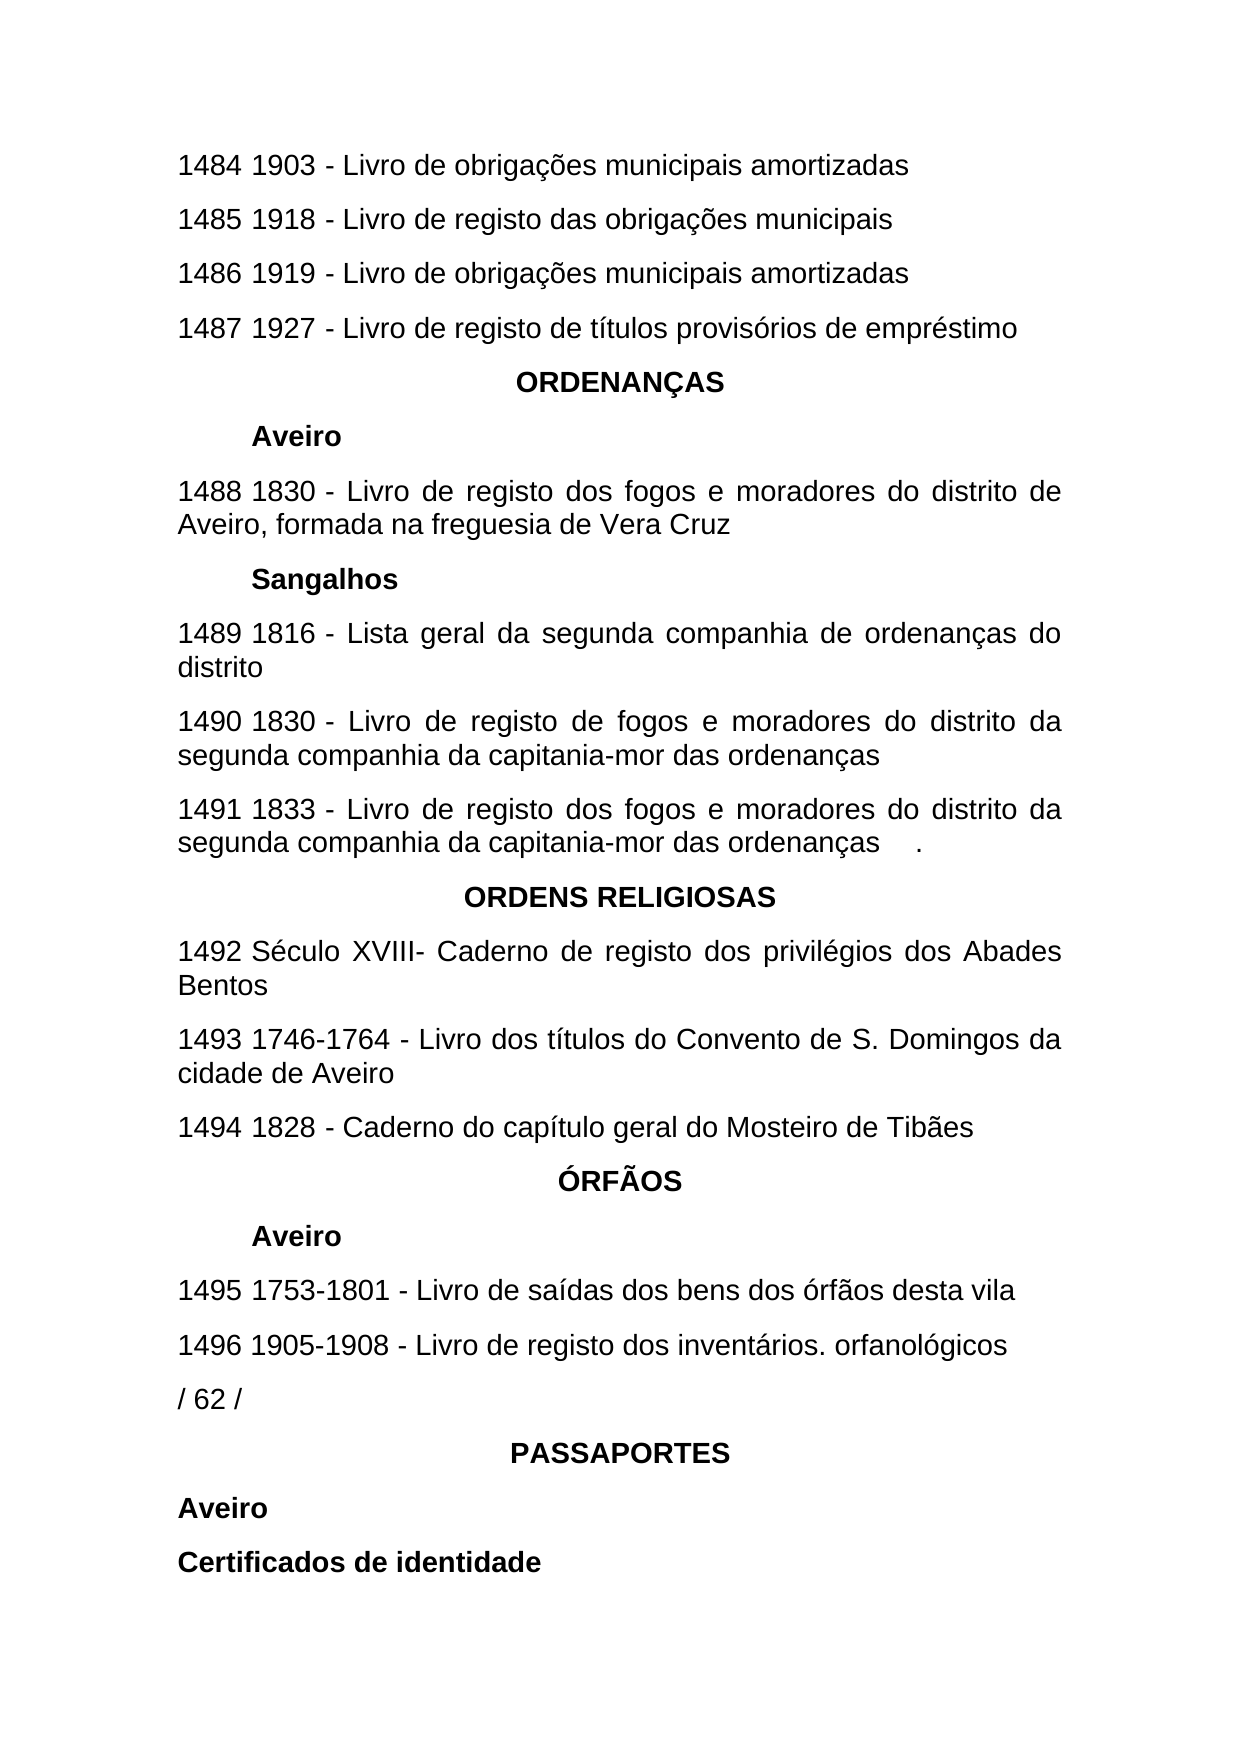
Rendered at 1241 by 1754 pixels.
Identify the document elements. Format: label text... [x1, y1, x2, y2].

text Certificados de identidade [177, 1545, 1063, 1579]
text Aveiro [177, 419, 1063, 453]
text Aveiro [177, 1219, 1063, 1252]
text PASSAPORTES [177, 1436, 1063, 1470]
text 1486 1919 - Livro de obrigações municipais amortizadas [177, 256, 1063, 290]
text ÓRFÃOS [177, 1164, 1063, 1198]
text 1496 1905-1908 - Livro de registo dos inventários. orfanológicos [177, 1328, 1063, 1361]
text 1489 1816 - Lista geral da segunda companhia de ordenanças do distrito [177, 616, 1063, 683]
text 1492 Século XVIII- Caderno de registo dos privilégios dos Abades Bentos [177, 934, 1063, 1001]
text 1494 1828 - Caderno do capítulo geral do Mosteiro de Tibães [177, 1110, 1063, 1144]
text 1484 1903 - Livro de obrigações municipais amortizadas [177, 148, 1063, 181]
text Aveiro [177, 1491, 1063, 1524]
text ORDENS RELIGIOSAS [177, 880, 1063, 913]
text 1490 1830 - Livro de registo de fogos e moradores do distrito da segunda companhia da capitania-mor das ordenanças [177, 704, 1063, 771]
text 1491 1833 - Livro de registo dos fogos e moradores do distrito da segunda companhia da capitania-mor das ordenanças . [177, 792, 1063, 859]
text ORDENANÇAS [177, 365, 1063, 399]
text 1493 1746-1764 - Livro dos títulos do Convento de S. Domingos da cidade de Aveiro [177, 1022, 1063, 1089]
text 1487 1927 - Livro de registo de títulos provisórios de empréstimo [177, 311, 1063, 344]
text 1488 1830 - Livro de registo dos fogos e moradores do distrito de Aveiro, formada na freguesia de Vera Cruz [177, 474, 1063, 541]
text 1485 1918 - Livro de registo das obrigações municipais [177, 202, 1063, 236]
text 1495 1753-1801 - Livro de saídas dos bens dos órfãos desta vila [177, 1273, 1063, 1307]
text Sangalhos [177, 562, 1063, 595]
text / 62 / [177, 1382, 1063, 1416]
